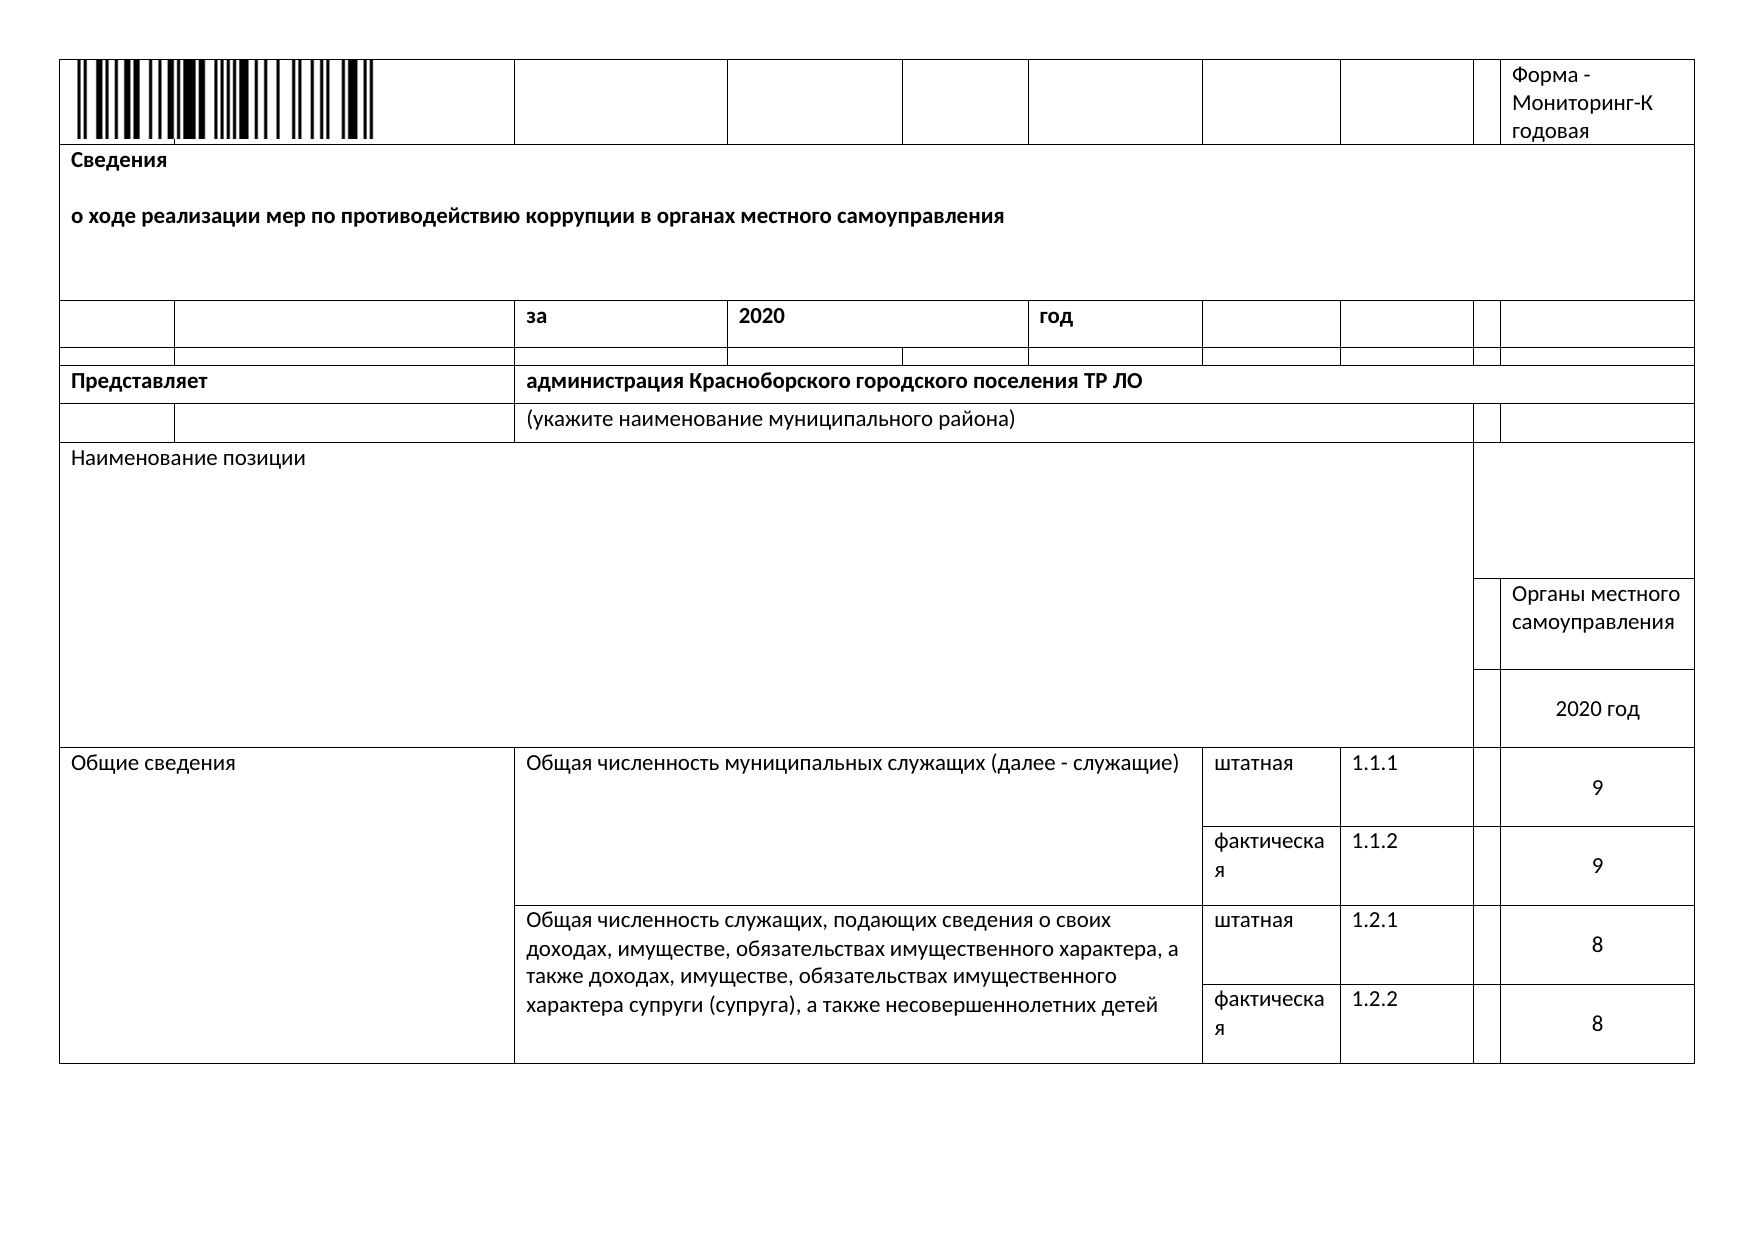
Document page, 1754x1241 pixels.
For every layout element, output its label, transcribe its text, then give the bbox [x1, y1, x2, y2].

table_header [1203, 60, 1340, 144]
table_cell [515, 348, 727, 365]
picture [70, 60, 381, 139]
table_cell [1474, 348, 1500, 365]
table_cell Общие сведения [60, 748, 514, 1062]
table_cell [1203, 301, 1340, 347]
table_cell [728, 348, 902, 365]
table_header [1029, 60, 1202, 144]
table_cell [1474, 443, 1694, 578]
table_cell [60, 404, 174, 442]
table_cell [1501, 404, 1694, 442]
table_cell [1474, 579, 1500, 669]
table_cell год [1029, 301, 1202, 347]
table_header Форма - Мониторинг-К годовая [1501, 60, 1694, 144]
table_cell [60, 301, 174, 347]
table_cell [1474, 906, 1500, 983]
table_header [728, 60, 902, 144]
table_cell [1341, 348, 1473, 365]
table_cell [1474, 404, 1500, 442]
table_cell 8 [1501, 985, 1694, 1062]
table_cell 9 [1501, 827, 1694, 904]
table_cell [1474, 985, 1500, 1062]
table_cell [175, 301, 514, 347]
table_cell 1.1.1 [1341, 748, 1473, 826]
table_header [515, 60, 727, 144]
table_cell Сведения о ходе реализации мер по противодействию коррупции в органах местного самоуправления [60, 145, 1694, 300]
table_cell Общая численность муниципальных служащих (далее - служащие) [515, 748, 1202, 904]
table_cell фактическая [1203, 827, 1340, 904]
table_header [1341, 60, 1473, 144]
table_cell [1501, 348, 1694, 365]
table_cell (укажите наименование муниципального района) [515, 404, 1473, 442]
table_header [1474, 60, 1500, 144]
table_cell [1474, 670, 1500, 747]
table_cell [60, 348, 174, 365]
table_cell [1474, 301, 1500, 347]
table_cell 2020 [728, 301, 1028, 347]
table_cell Органы местного самоуправления [1501, 579, 1694, 669]
table_cell 1.2.1 [1341, 906, 1473, 983]
table_cell 1.1.2 [1341, 827, 1473, 904]
table_cell 1.2.2 [1341, 985, 1473, 1062]
table_header [60, 60, 174, 144]
table_cell 9 [1501, 748, 1694, 826]
table_cell штатная [1203, 748, 1340, 826]
table_cell [1029, 348, 1202, 365]
table_header [903, 60, 1028, 144]
table_cell [175, 348, 514, 365]
table_cell фактическая [1203, 985, 1340, 1062]
table_cell Наименование позиции [60, 443, 1473, 747]
table_cell [1501, 301, 1694, 347]
table_header [175, 60, 514, 144]
table_cell Представляет [60, 366, 514, 403]
table_cell Общая численность служащих, подающих сведения о своих доходах, имуществе, обязательствах имущественного характера, а также доходах, имуществе, обязательствах имущественного характера супруги (супруга), а также несовершеннолетних детей [515, 906, 1202, 1062]
table_cell 2020 год [1501, 670, 1694, 747]
table_cell [1474, 748, 1500, 826]
table_cell [1203, 348, 1340, 365]
table_cell администрация Красноборского городского поселения ТР ЛО [515, 366, 1694, 403]
table_cell [1474, 827, 1500, 904]
table_cell за [515, 301, 727, 347]
table_cell [903, 348, 1028, 365]
table_cell 8 [1501, 906, 1694, 983]
table_cell [175, 404, 514, 442]
table_cell штатная [1203, 906, 1340, 983]
table_cell [1341, 301, 1473, 347]
